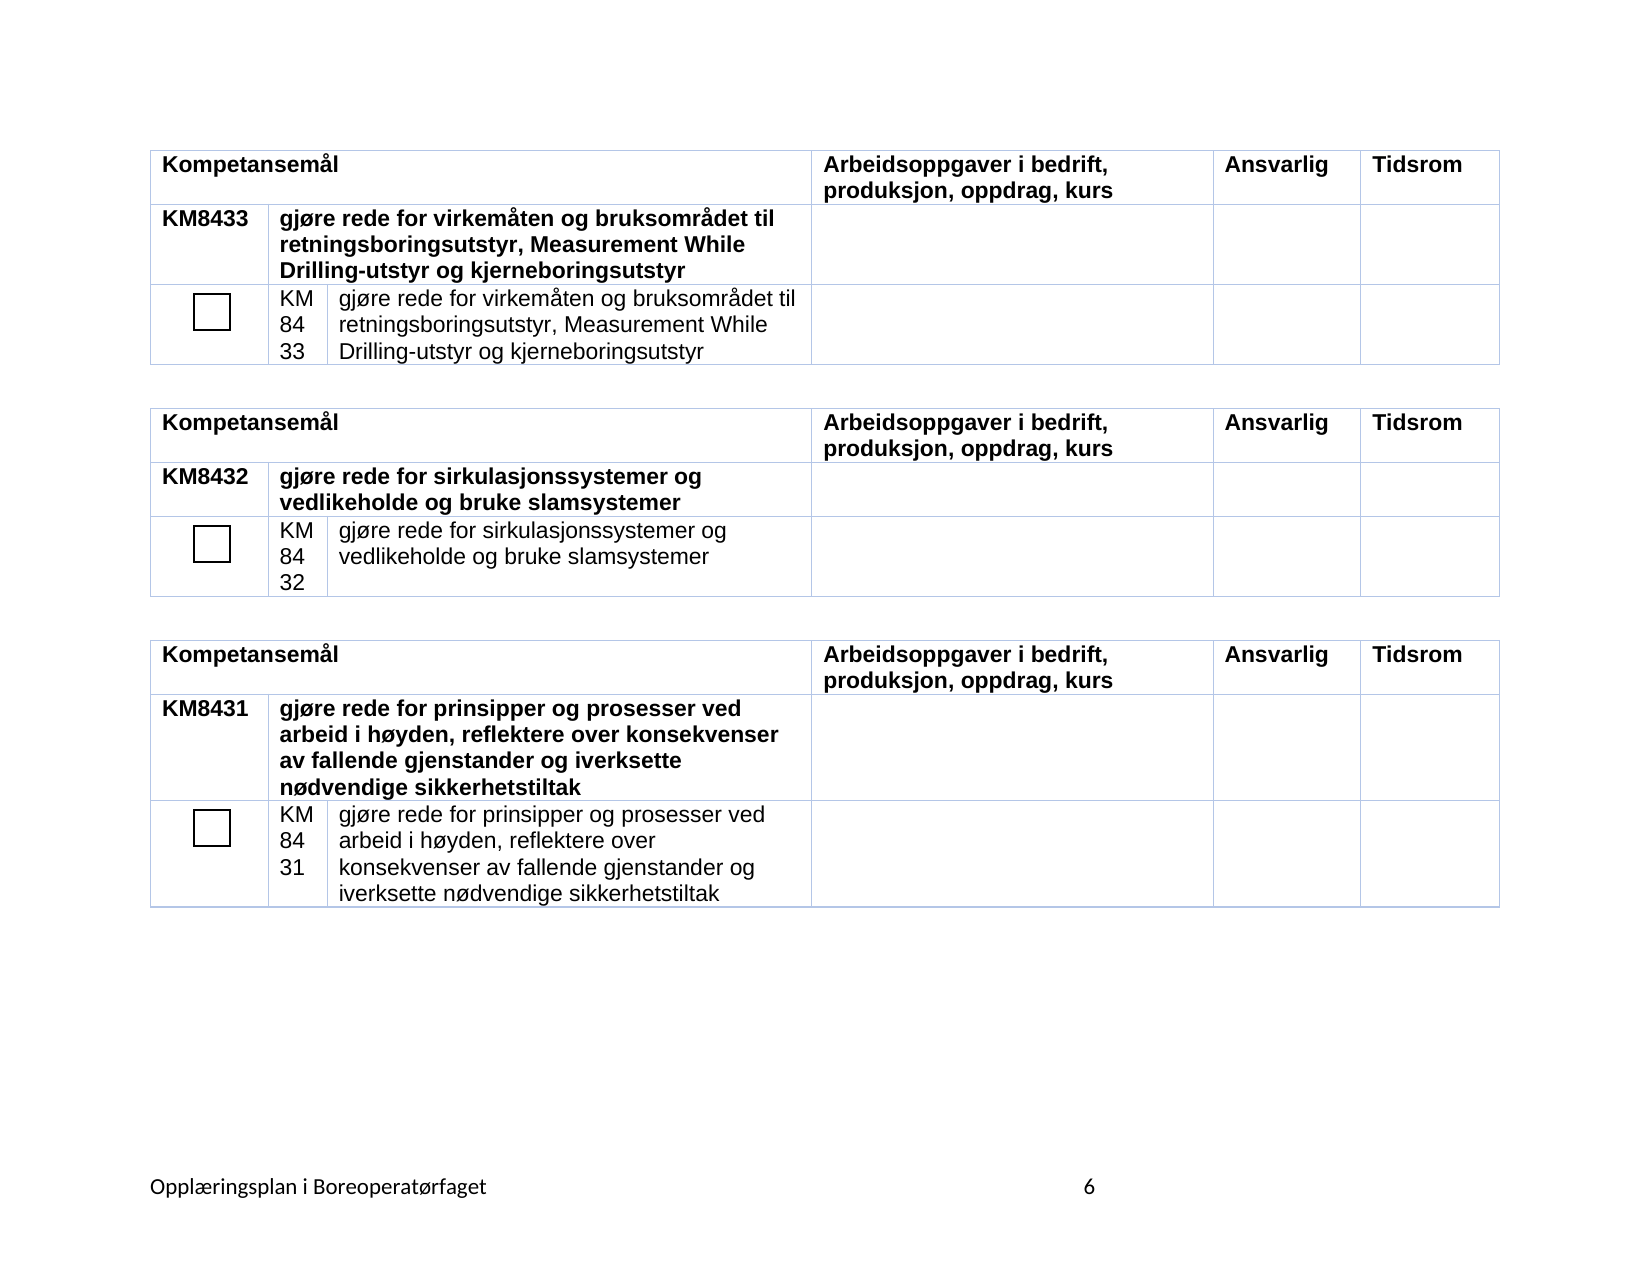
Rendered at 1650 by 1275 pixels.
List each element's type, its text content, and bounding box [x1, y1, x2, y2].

table_cell [1361, 463, 1499, 516]
table_cell gjøre rede for prinsipper og prosesser ved arbeid i høyden, reflektere over konsekvenser av fallende gjenstander og iverksette nødvendige sikkerhetstiltak [328, 801, 811, 906]
table_cell [1361, 695, 1499, 800]
table_cell [812, 463, 1213, 516]
table_cell [1361, 205, 1499, 284]
table_header Tidsrom [1361, 409, 1499, 462]
table_header Tidsrom [1361, 641, 1499, 693]
table_cell KM8432 [151, 463, 268, 516]
table_header Kompetansemål [151, 409, 811, 462]
table_cell KM8432 [269, 517, 327, 596]
table_cell KM8433 [269, 285, 327, 364]
table_cell [812, 517, 1213, 596]
table_header Arbeidsoppgaver i bedrift, produksjon, oppdrag, kurs [812, 641, 1213, 693]
table_cell gjøre rede for virkemåten og bruksområdet til retningsboringsutstyr, Measurement While Drilling-utstyr og kjerneboringsutstyr [328, 285, 811, 364]
table_cell [812, 695, 1213, 800]
table_cell [812, 801, 1213, 906]
table_header Kompetansemål [151, 151, 811, 204]
table_header Ansvarlig [1214, 151, 1360, 204]
table_cell KM8431 [269, 801, 327, 906]
table_cell [1214, 285, 1360, 364]
table_cell [1361, 285, 1499, 364]
table_cell KM8433 [151, 205, 268, 284]
table_cell [812, 285, 1213, 364]
table_cell gjøre rede for sirkulasjonssystemer og vedlikeholde og bruke slamsystemer [328, 517, 811, 596]
table_header Arbeidsoppgaver i bedrift, produksjon, oppdrag, kurs [812, 151, 1213, 204]
table_cell gjøre rede for virkemåten og bruksområdet til retningsboringsutstyr, Measurement While Drilling-utstyr og kjerneboringsutstyr [269, 205, 811, 284]
table_cell [151, 801, 268, 906]
table_cell KM8431 [151, 695, 268, 800]
table_cell [1214, 205, 1360, 284]
table_header Ansvarlig [1214, 641, 1360, 693]
table_header Tidsrom [1361, 151, 1499, 204]
table_cell [1361, 801, 1499, 906]
table_cell gjøre rede for prinsipper og prosesser ved arbeid i høyden, reflektere over konsekvenser av fallende gjenstander og iverksette nødvendige sikkerhetstiltak [269, 695, 811, 800]
table_header Ansvarlig [1214, 409, 1360, 462]
table_cell [1214, 463, 1360, 516]
table_cell gjøre rede for sirkulasjonssystemer og vedlikeholde og bruke slamsystemer [269, 463, 811, 516]
table_cell [812, 205, 1213, 284]
table_cell [151, 517, 268, 596]
table_cell [151, 285, 268, 364]
table_cell [1214, 801, 1360, 906]
table_header Arbeidsoppgaver i bedrift, produksjon, oppdrag, kurs [812, 409, 1213, 462]
table_cell [1361, 517, 1499, 596]
table_cell [1214, 517, 1360, 596]
table_cell [1214, 695, 1360, 800]
table_header Kompetansemål [151, 641, 811, 693]
